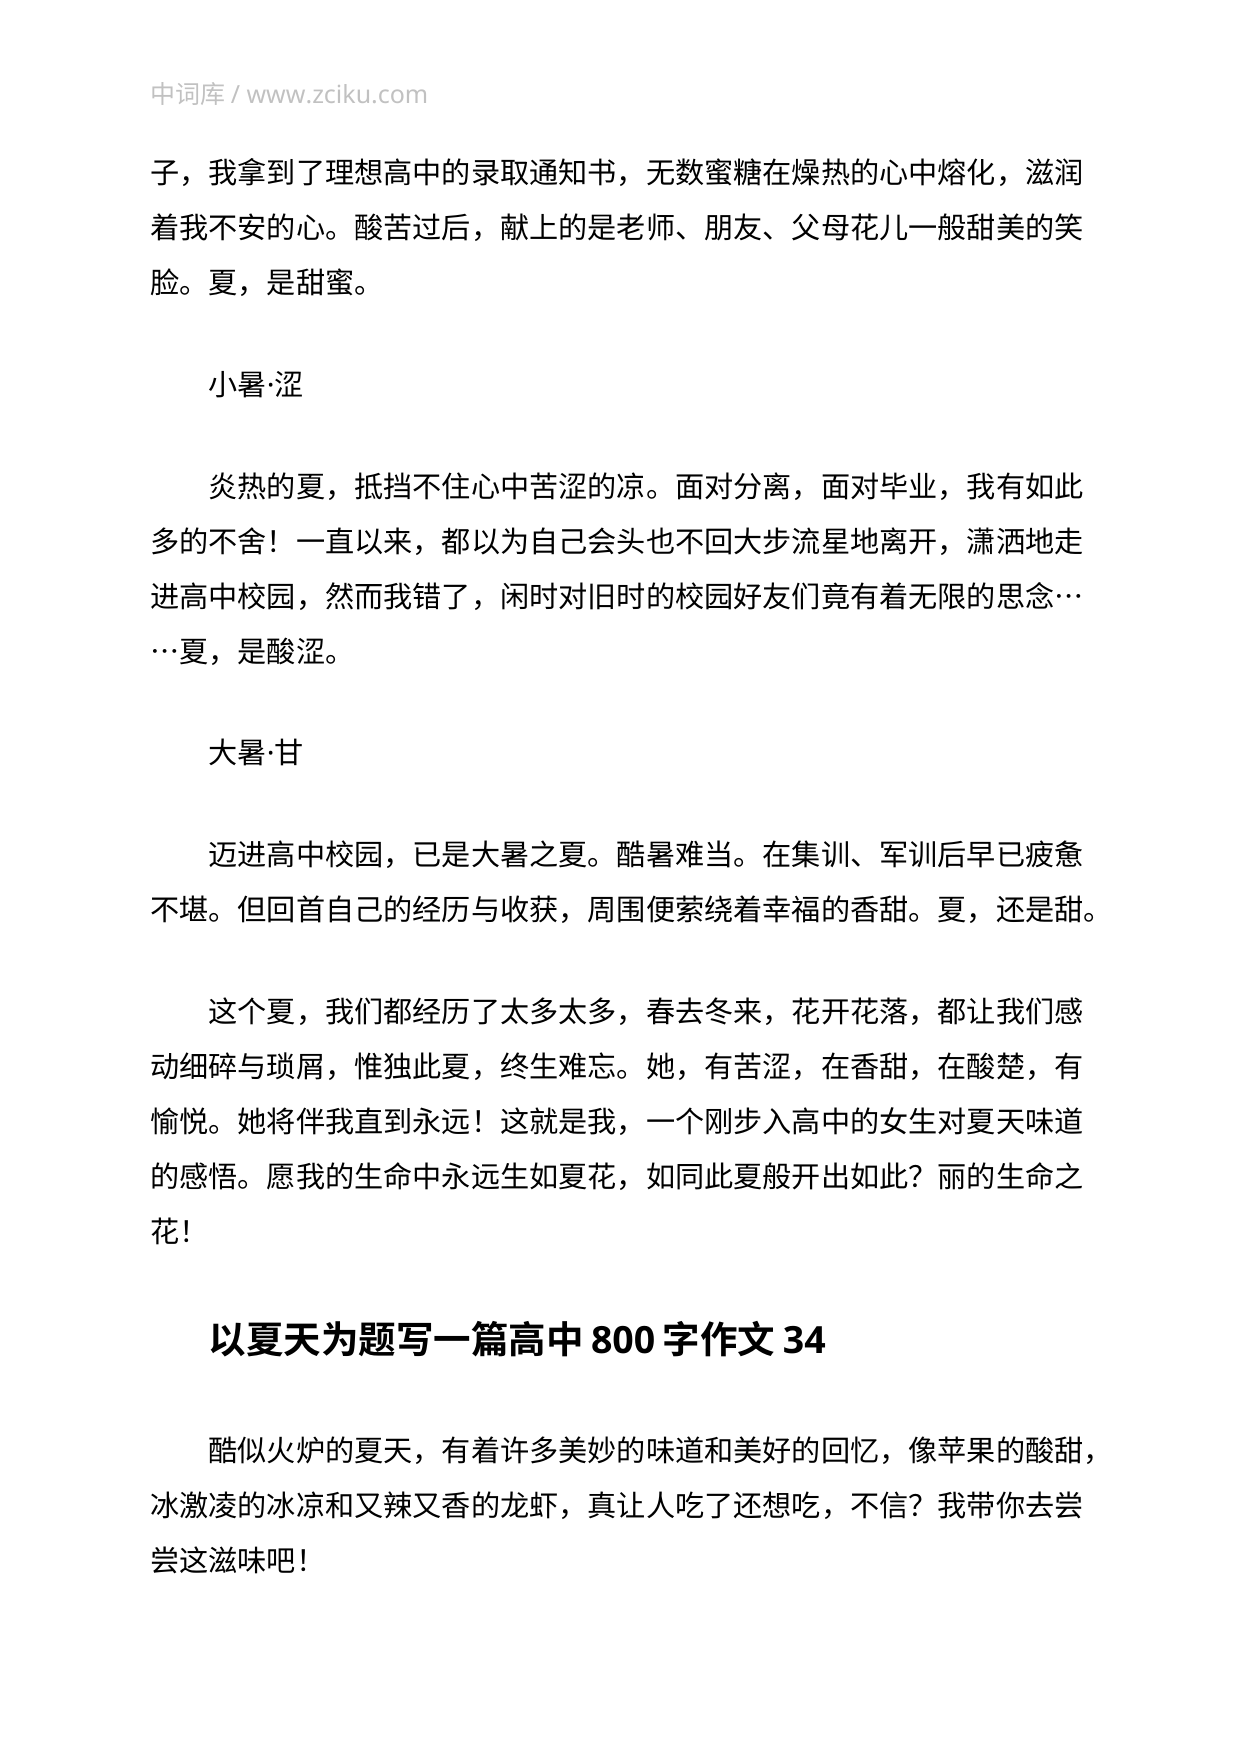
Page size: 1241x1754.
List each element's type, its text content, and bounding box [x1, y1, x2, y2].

text 大暑·甘 [150, 730, 1090, 772]
text 迈进高中校园，已是大暑之夏。酷暑难当。在集训、军训后早已疲惫不堪。但回首自己的经历与收获，周围便萦绕着幸福的香甜。夏，还是甜。 [150, 832, 1090, 929]
text 小暑·涩 [150, 362, 1090, 404]
text 炎热的夏，抵挡不住心中苦涩的凉。面对分离，面对毕业，我有如此多的不舍！一直以来，都以为自己会头也不回大步流星地离开，潇洒地走进高中校园，然而我错了，闲时对旧时的校园好友们竟有着无限的思念……夏，是酸涩。 [150, 463, 1090, 671]
text 酷似火炉的夏天，有着许多美妙的味道和美好的回忆，像苹果的酸甜，冰激凌的冰凉和又辣又香的龙虾，真让人吃了还想吃，不信？我带你去尝尝这滋味吧！ [150, 1428, 1090, 1580]
text 这个夏，我们都经历了太多太多，春去冬来，花开花落，都让我们感动细碎与琐屑，惟独此夏，终生难忘。她，有苦涩，在香甜，在酸楚，有愉悦。她将伴我直到永远！这就是我，一个刚步入高中的女生对夏天味道的感悟。愿我的生命中永远生如夏花，如同此夏般开出如此？丽的生命之花！ [150, 989, 1090, 1251]
text 以夏天为题写一篇高中800字作文34 [150, 1310, 1090, 1364]
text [150, 150, 1090, 302]
